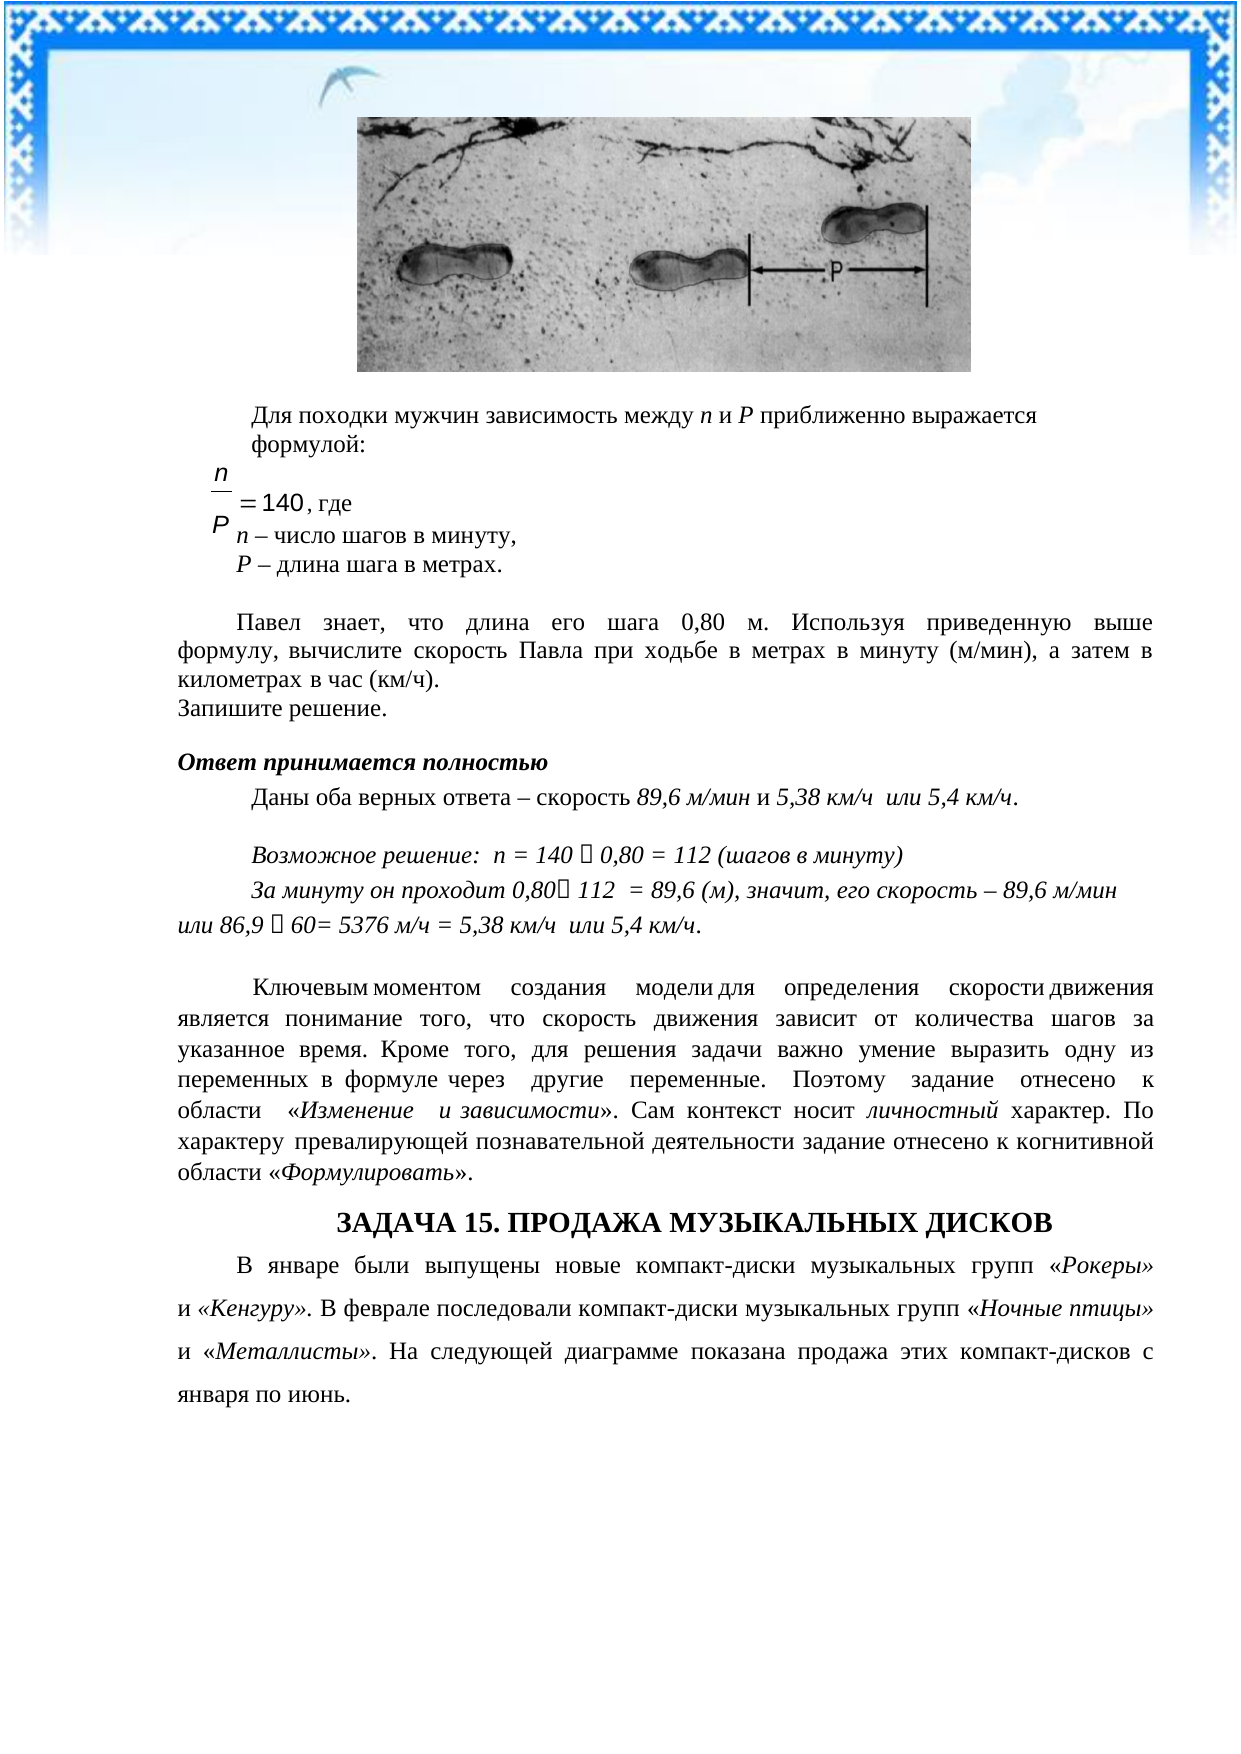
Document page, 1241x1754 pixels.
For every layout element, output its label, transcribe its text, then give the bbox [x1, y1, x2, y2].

text Ключевыммоментом создания моделидля определения скоростидвижения является понимание того, что скорость движения зависит от количества шагов за указанное время. Кроме того, для решения задачи важно умение выразить одну из переменных в формуле через другие переменные. Поэтому задание отнесено к области «Изменение и зависимости». Сам контекст носит личностный характер. По характеру превалирующей познавательной деятельности задание отнесено к когнитивной области «Формулировать». [177, 972, 1154, 1185]
text Запишите решение. [177, 693, 1154, 722]
text Для походки мужчин зависимость между n и P приближенно выражается формулой: [251, 400, 1154, 458]
text Павел знает, что длина его шага 0,80 м. Используя приведенную выше формулу, вычислите скорость Павла при ходьбе в метрах в минуту (м/мин), а затем в километрах в час (км/ч). [177, 607, 1153, 693]
text В январе были выпущены новые компакт-диски музыкальных групп «Рокеры» и «Кенгуру». В феврале последовали компакт-диски музыкальных групп «Ночные птицы» и «Металлисты». На следующей диаграмме показана продажа этих компакт-дисков с января по июнь. [177, 1251, 1154, 1408]
text Ответ принимается полностью [177, 747, 1154, 776]
text ЗАДАЧА 15. ПРОДАЖА МУЗЫКАЛЬНЫХ ДИСКОВ [336, 1205, 1154, 1238]
text P 140, где [212, 473, 1154, 521]
picture [4, 1, 1237, 372]
text Возможное решение: n = 140 0,80 = 112 (шагов в минуту) [251, 836, 1154, 871]
text n – число шагов в минуту, P – длина шага в метрах. [236, 521, 522, 578]
text За минуту он проходит 0,80112 = 89,6 (м), значит, его скорость – 89,6 м/мин или 86,9 60= 5376 м/ч = 5,38 км/ч или 5,4 км/ч. [177, 871, 1158, 941]
text Даны оба верных ответа – скорость 89,6 м/мин и 5,38 км/ч или 5,4 км/ч. [251, 782, 1154, 811]
